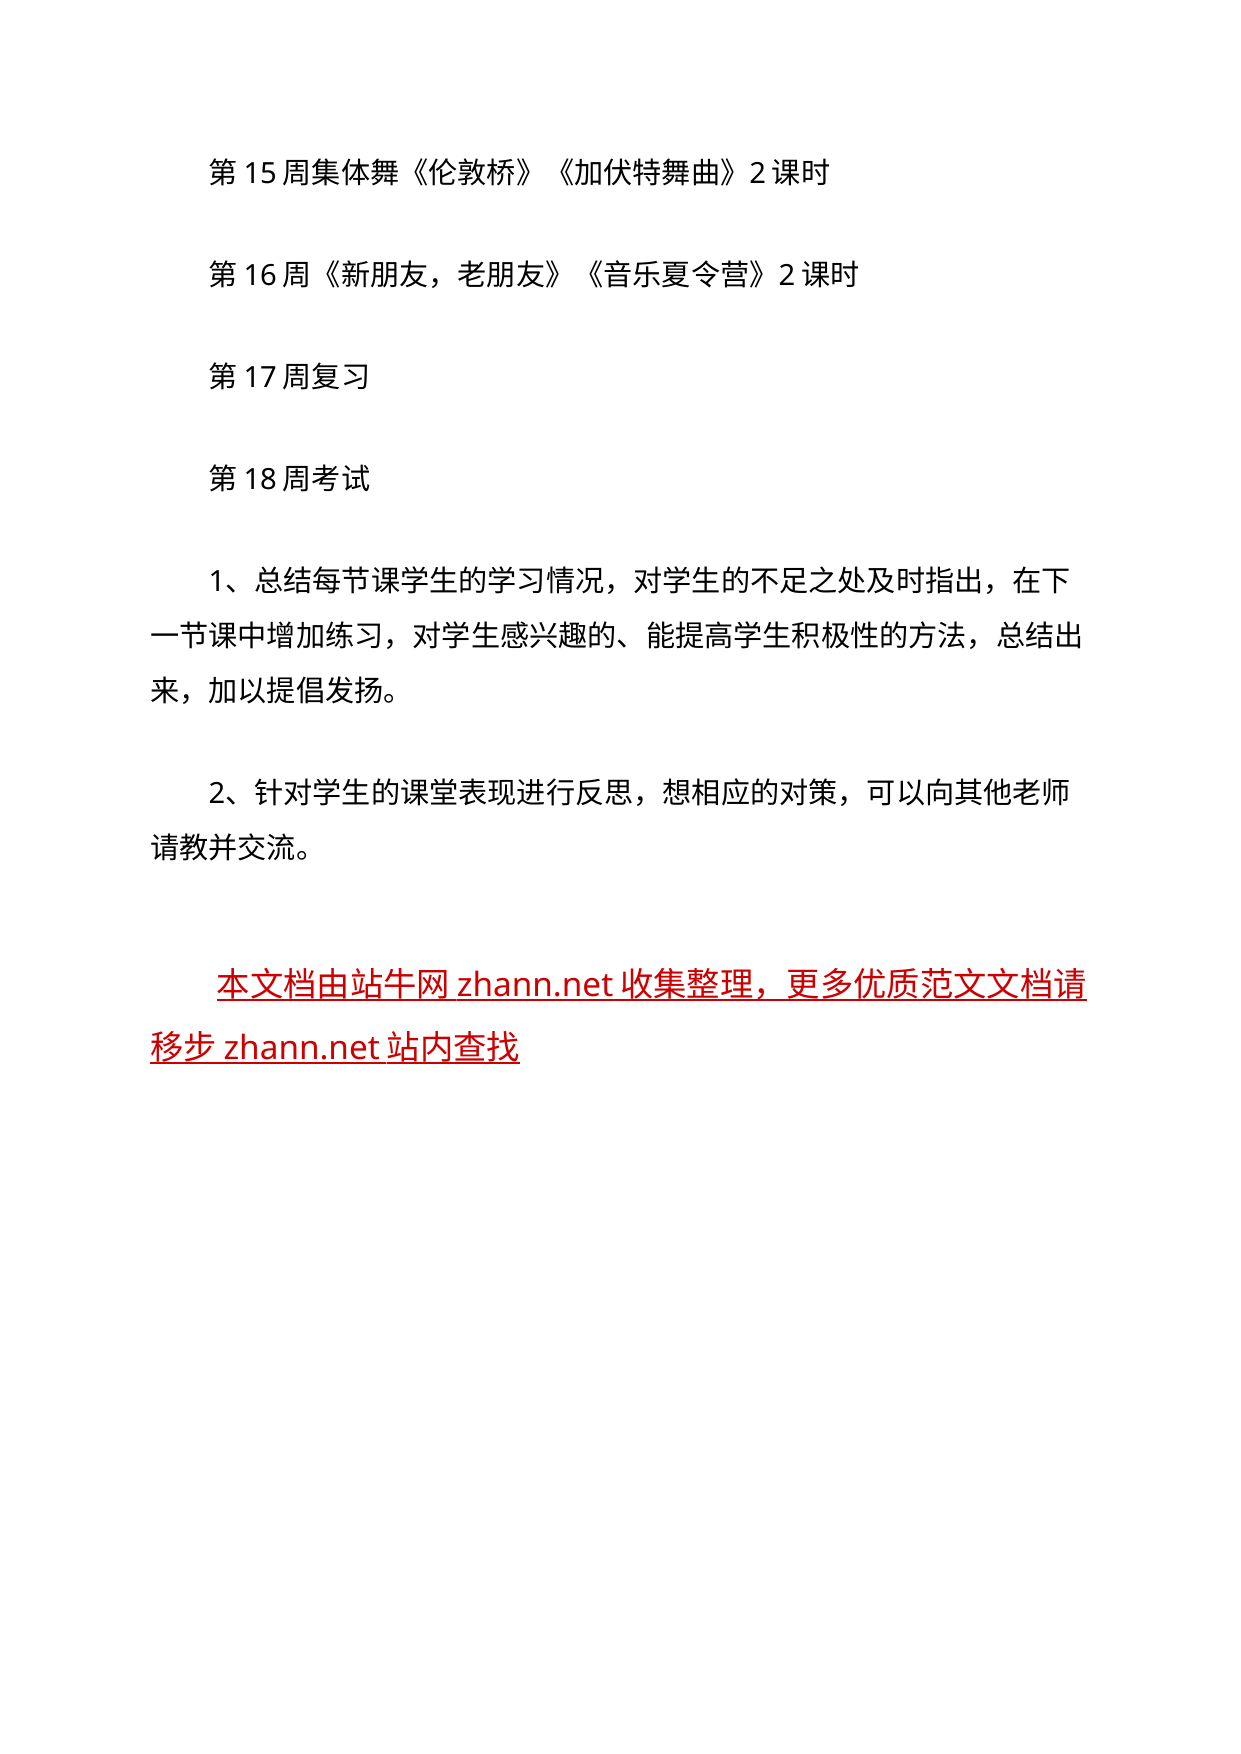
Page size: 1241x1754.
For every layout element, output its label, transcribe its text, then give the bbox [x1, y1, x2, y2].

text 第18周考试 [150, 456, 1090, 498]
text 1、总结每节课学生的学习情况，对学生的不足之处及时指出，在下一节课中增加练习，对学生感兴趣的、能提高学生积极性的方法，总结出来，加以提倡发扬。 [150, 558, 1090, 710]
text 第15周集体舞《伦敦桥》《加伏特舞曲》2课时 [150, 150, 1090, 192]
text 第17周复习 [150, 354, 1090, 396]
text 本文档由站牛网zhann.net收集整理，更多优质范文文档请移步zhann.net站内查找 [150, 958, 1090, 1069]
text 第16周《新朋友，老朋友》《音乐夏令营》2课时 [150, 252, 1090, 294]
text 2、针对学生的课堂表现进行反思，想相应的对策，可以向其他老师请教并交流。 [150, 769, 1090, 867]
